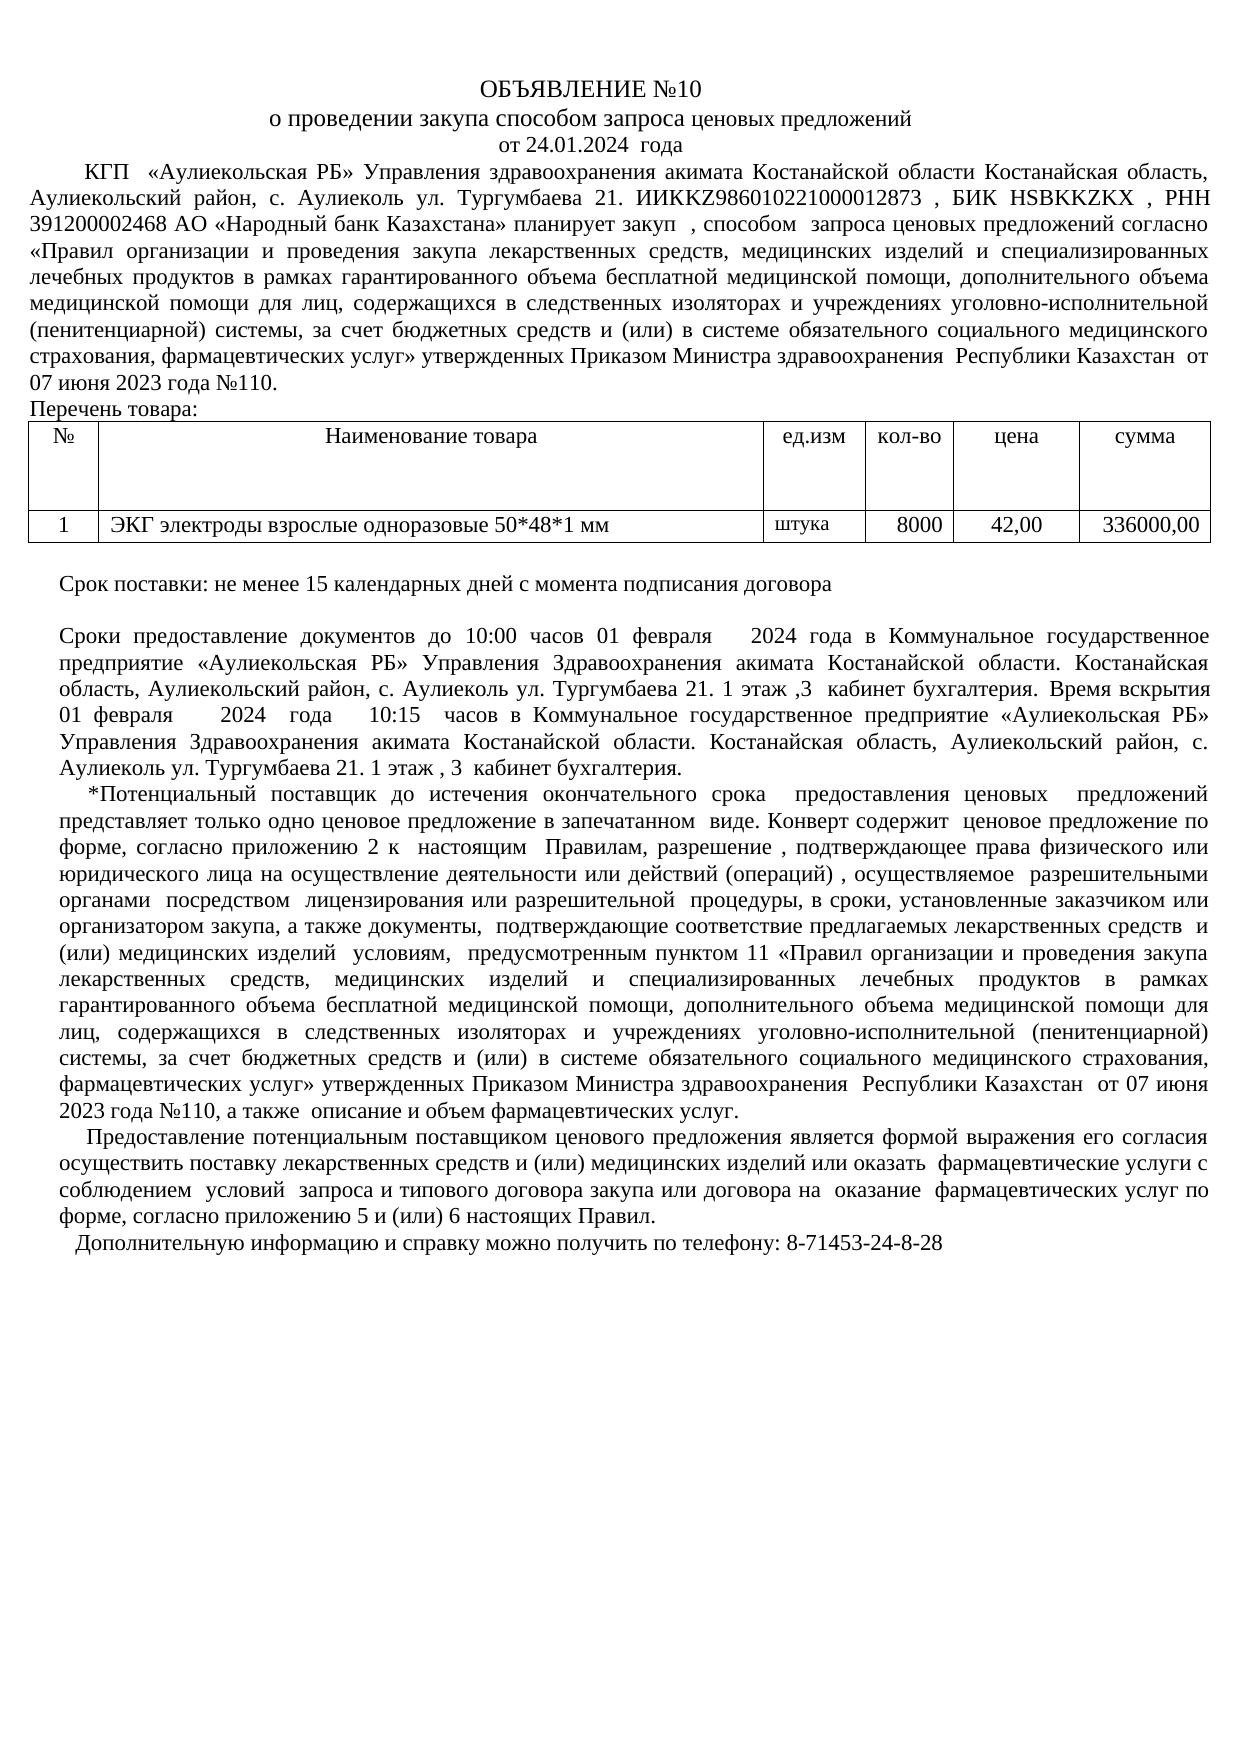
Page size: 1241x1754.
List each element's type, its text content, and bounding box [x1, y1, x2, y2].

table_header Наименование товара [99, 422, 763, 510]
table_cell ЭКГ электроды взрослые одноразовые 50*48*1 мм [99, 511, 763, 542]
text Дополнительную информацию и справку можно получить по телефону: 8-71453-24-8-28 [29, 1228, 1211, 1255]
table_cell 8000 [866, 511, 953, 542]
table_header № [29, 422, 98, 510]
text ОБЪЯВЛЕНИЕ №10 [29, 74, 1152, 103]
table_cell 42,00 [954, 511, 1079, 542]
text КГП «Аулиекольская РБ» Управления здравоохранения акимата Костанайской области Костанайская область, Аулиекольский район, с. Аулиеколь ул. Тургумбаева 21. ИИКKZ986010221000012873 , БИК HSВKKZKX , РНН 391200002468 АО «Народный банк Казахстана» планирует закуп , способом запроса ценовых предложений согласно «Правил организации и проведения закупа лекарственных средств, медицинских изделий и специализированных лечебных продуктов в рамках гарантированного объема бесплатной медицинской помощи, дополнительного объема медицинской помощи для лиц, содержащихся в следственных изоляторах и учреждениях уголовно-исполнительной (пенитенциарной) системы, за счет бюджетных средств и (или) в системе обязательного социального медицинского страхования, фармацевтических услуг» утвержденных Приказом Министра здравоохранения Республики Казахстан от 07 июня 2023 года №110. [29, 158, 1211, 395]
text Сроки предоставление документов до 10:00 часов 01 февраля 2024 года в Коммунальное государственное предприятие «Аулиекольская РБ» Управления Здравоохранения акимата Костанайской области. Костанайская область, Аулиекольский район, с. Аулиеколь ул. Тургумбаева 21. 1 этаж ,3 кабинет бухгалтерия. Время вскрытия 01 февраля 2024 года 10:15 часов в Коммунальное государственное предприятие «Аулиекольская РБ» Управления Здравоохранения акимата Костанайской области. Костанайская область, Аулиекольский район, с. Аулиеколь ул. Тургумбаева 21. 1 этаж , 3 кабинет бухгалтерия. [59, 622, 1211, 781]
text *Потенциальный поставщик до истечения окончательного срока предоставления ценовых предложений представляет только одно ценовое предложение в запечатанном виде. Конверт содержит ценовое предложение по форме, согласно приложению 2 к настоящим Правилам, разрешение , подтверждающее права физического или юридического лица на осуществление деятельности или действий (операций) , осуществляемое разрешительными органами посредством лицензирования или разрешительной процедуры, в сроки, установленные заказчиком или организатором закупа, а также документы, подтверждающие соответствие предлагаемых лекарственных средств и (или) медицинских изделий условиям, предусмотренным пунктом 11 «Правил организации и проведения закупа лекарственных средств, медицинских изделий и специализированных лечебных продуктов в рамках гарантированного объема бесплатной медицинской помощи, дополнительного объема медицинской помощи для лиц, содержащихся в следственных изоляторах и учреждениях уголовно-исполнительной (пенитенциарной) системы, за счет бюджетных средств и (или) в системе обязательного социального медицинского страхования, фармацевтических услуг» утвержденных Приказом Министра здравоохранения Республики Казахстан от 07 июня 2023 года №110, а также описание и объем фармацевтических услуг. [29, 781, 1211, 1123]
table_header ед.изм [764, 422, 865, 510]
text Предоставление потенциальным поставщиком ценового предложения является формой выражения его согласия осуществить поставку лекарственных средств и (или) медицинских изделий или оказать фармацевтические услуги с соблюдением условий запроса и типового договора закупа или договора на оказание фармацевтических услуг по форме, согласно приложению 5 и (или) 6 настоящих Правил. [29, 1123, 1211, 1228]
table_cell штука [764, 511, 865, 542]
text Перечень товара: [29, 395, 1152, 421]
table_header цена [954, 422, 1079, 510]
table_header сумма [1080, 422, 1210, 510]
table_cell 336000,00 [1080, 511, 1210, 542]
table_header кол-во [866, 422, 953, 510]
text о проведении закупа способом запроса ценовых предложений [29, 103, 1152, 131]
text Срок поставки: не менее 15 календарных дней с момента подписания договора [59, 570, 1211, 596]
text от 24.01.2024 года [29, 131, 1152, 158]
table_cell 1 [29, 511, 98, 542]
